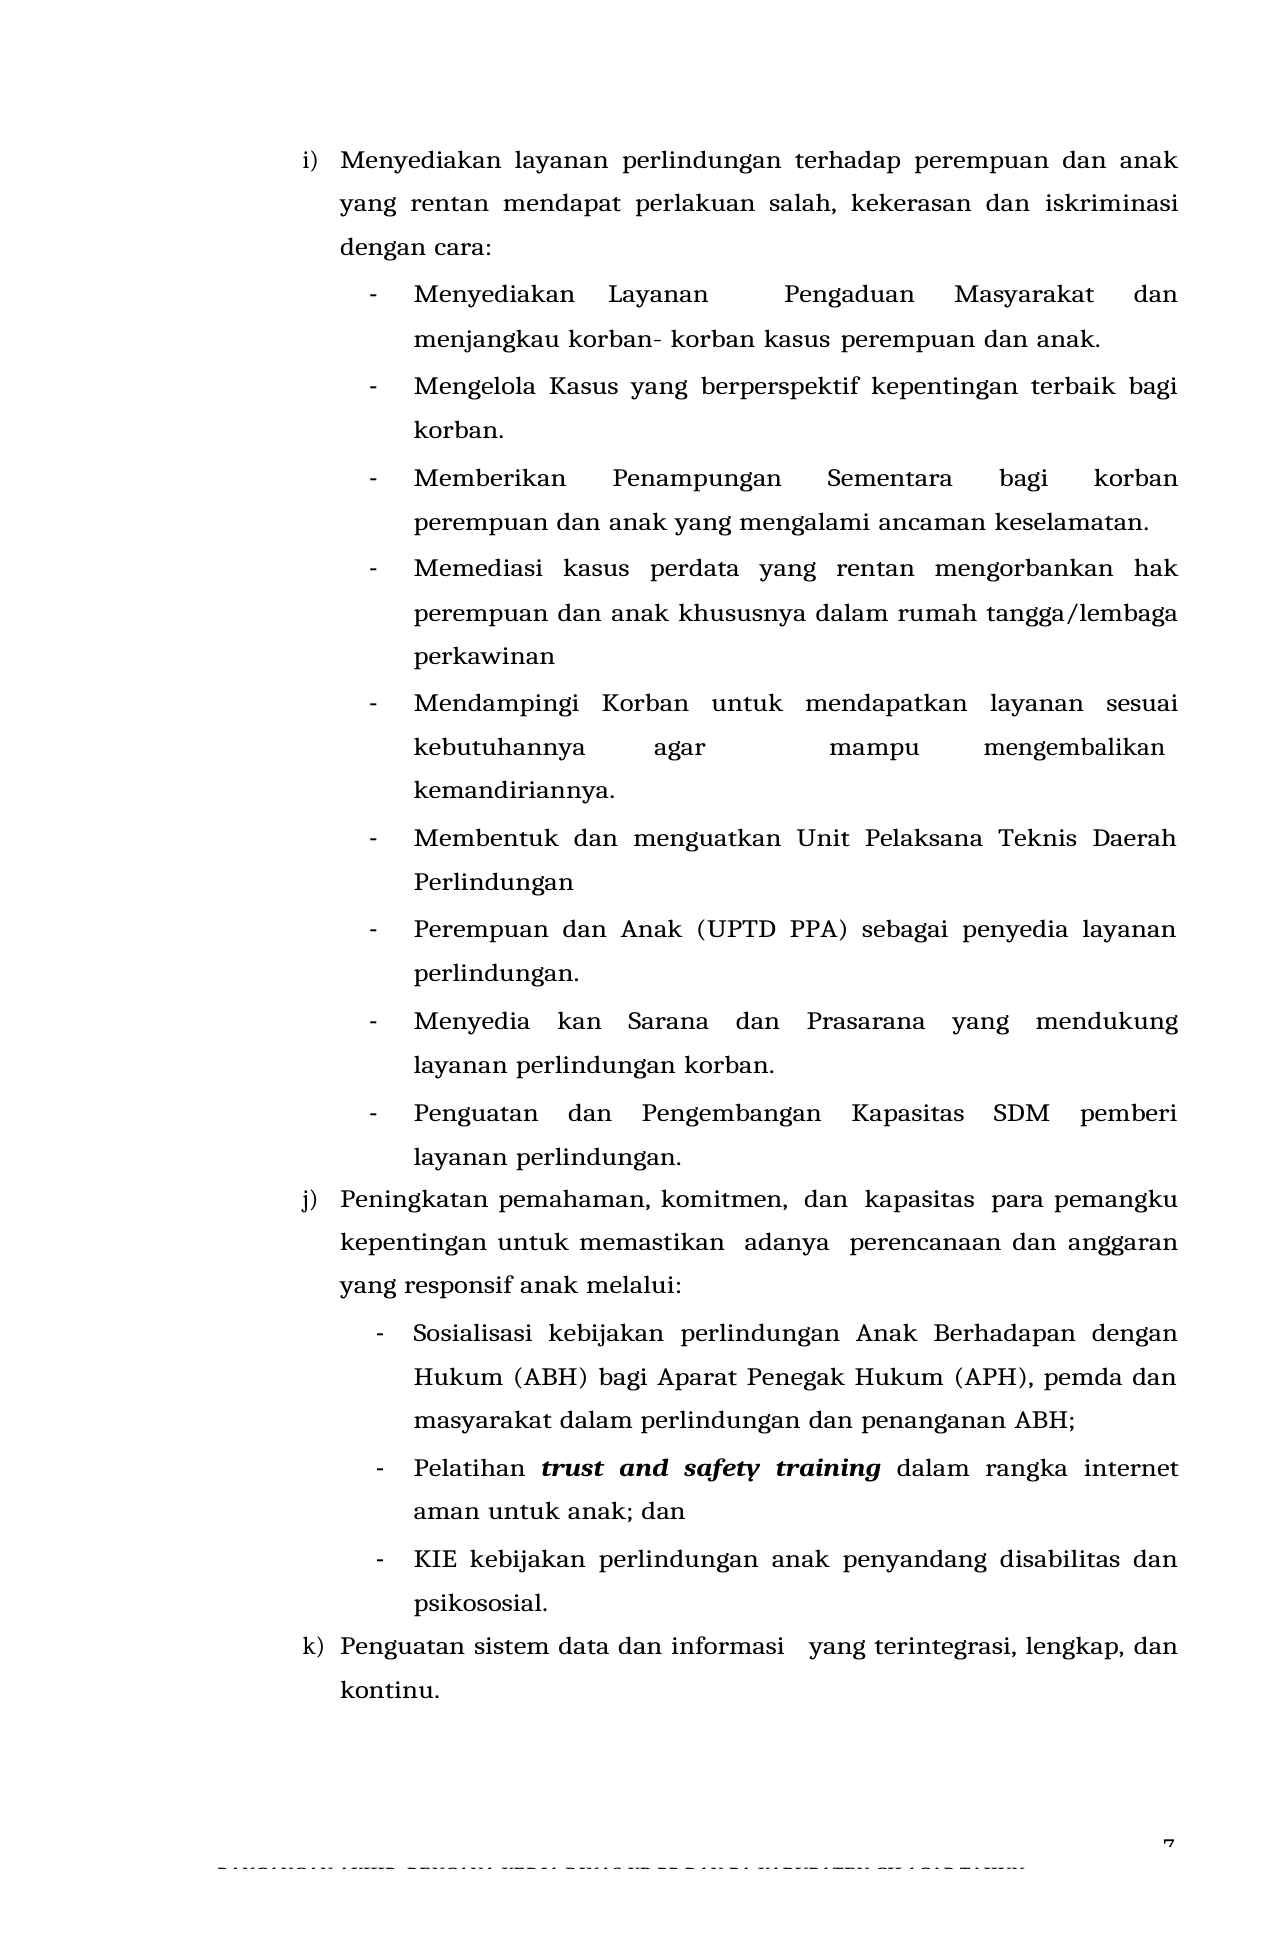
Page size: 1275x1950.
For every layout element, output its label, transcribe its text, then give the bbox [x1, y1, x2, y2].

list Penguatan sistem data dan informasi yang terintegrasi, lengkap, dan kontinu. [302, 1632, 1178, 1704]
list Peningkatan pemahaman, komitmen, dan kapasitas para pemangku kepentingan untuk memastikan adanya perencanaan dan anggaran yang responsif anak melalui: [302, 1185, 1178, 1300]
list Mengelola Kasus yang berperspektif kepentingan terbaik bagi korban. [369, 368, 1178, 445]
list Menyedia kan Sarana dan Prasarana yang mendukung layanan perlindungan korban. [369, 1003, 1178, 1080]
list Pelatihan trust and safety training dalam rangka internet aman untuk anak; dan [376, 1449, 1179, 1526]
list Membentuk dan menguatkan Unit Pelaksana Teknis Daerah Perlindungan [369, 820, 1178, 896]
list Memberikan Penampungan Sementara bagi korban perempuan dan anak yang mengalami ancaman keselamatan. [369, 460, 1178, 536]
list Menyediakan Layanan Pengaduan Masyarakat dan menjangkau korban- korban kasus perempuan dan anak. [369, 276, 1178, 353]
list Sosialisasi kebijakan perlindungan Anak Berhadapan dengan Hukum (ABH) bagi Aparat Penegak Hukum (APH), pemda dan masyarakat dalam perlindungan dan penanganan ABH; [376, 1314, 1178, 1435]
list KIE kebijakan perlindungan anak penyandang disabilitas dan psikososial. [376, 1540, 1178, 1618]
list Memediasi kasus perdata yang rentan mengorbankan hak perempuan dan anak khususnya dalam rumah tangga/lembaga perkawinan [369, 550, 1178, 670]
list Perempuan dan Anak (UPTD PPA) sebagai penyedia layanan perlindungan. [369, 911, 1178, 988]
list Menyediakan layanan perlindungan terhadap perempuan dan anak yang rentan mendapat perlakuan salah, kekerasan dan iskriminasi dengan cara: [302, 146, 1179, 261]
list Penguatan dan Pengembangan Kapasitas SDM pemberi layanan perlindungan. [369, 1095, 1178, 1171]
list Mendampingi Korban untuk mendapatkan layanan sesuai kebutuhannya agar mampu mengembalikan kemandiriannya. [369, 685, 1178, 805]
